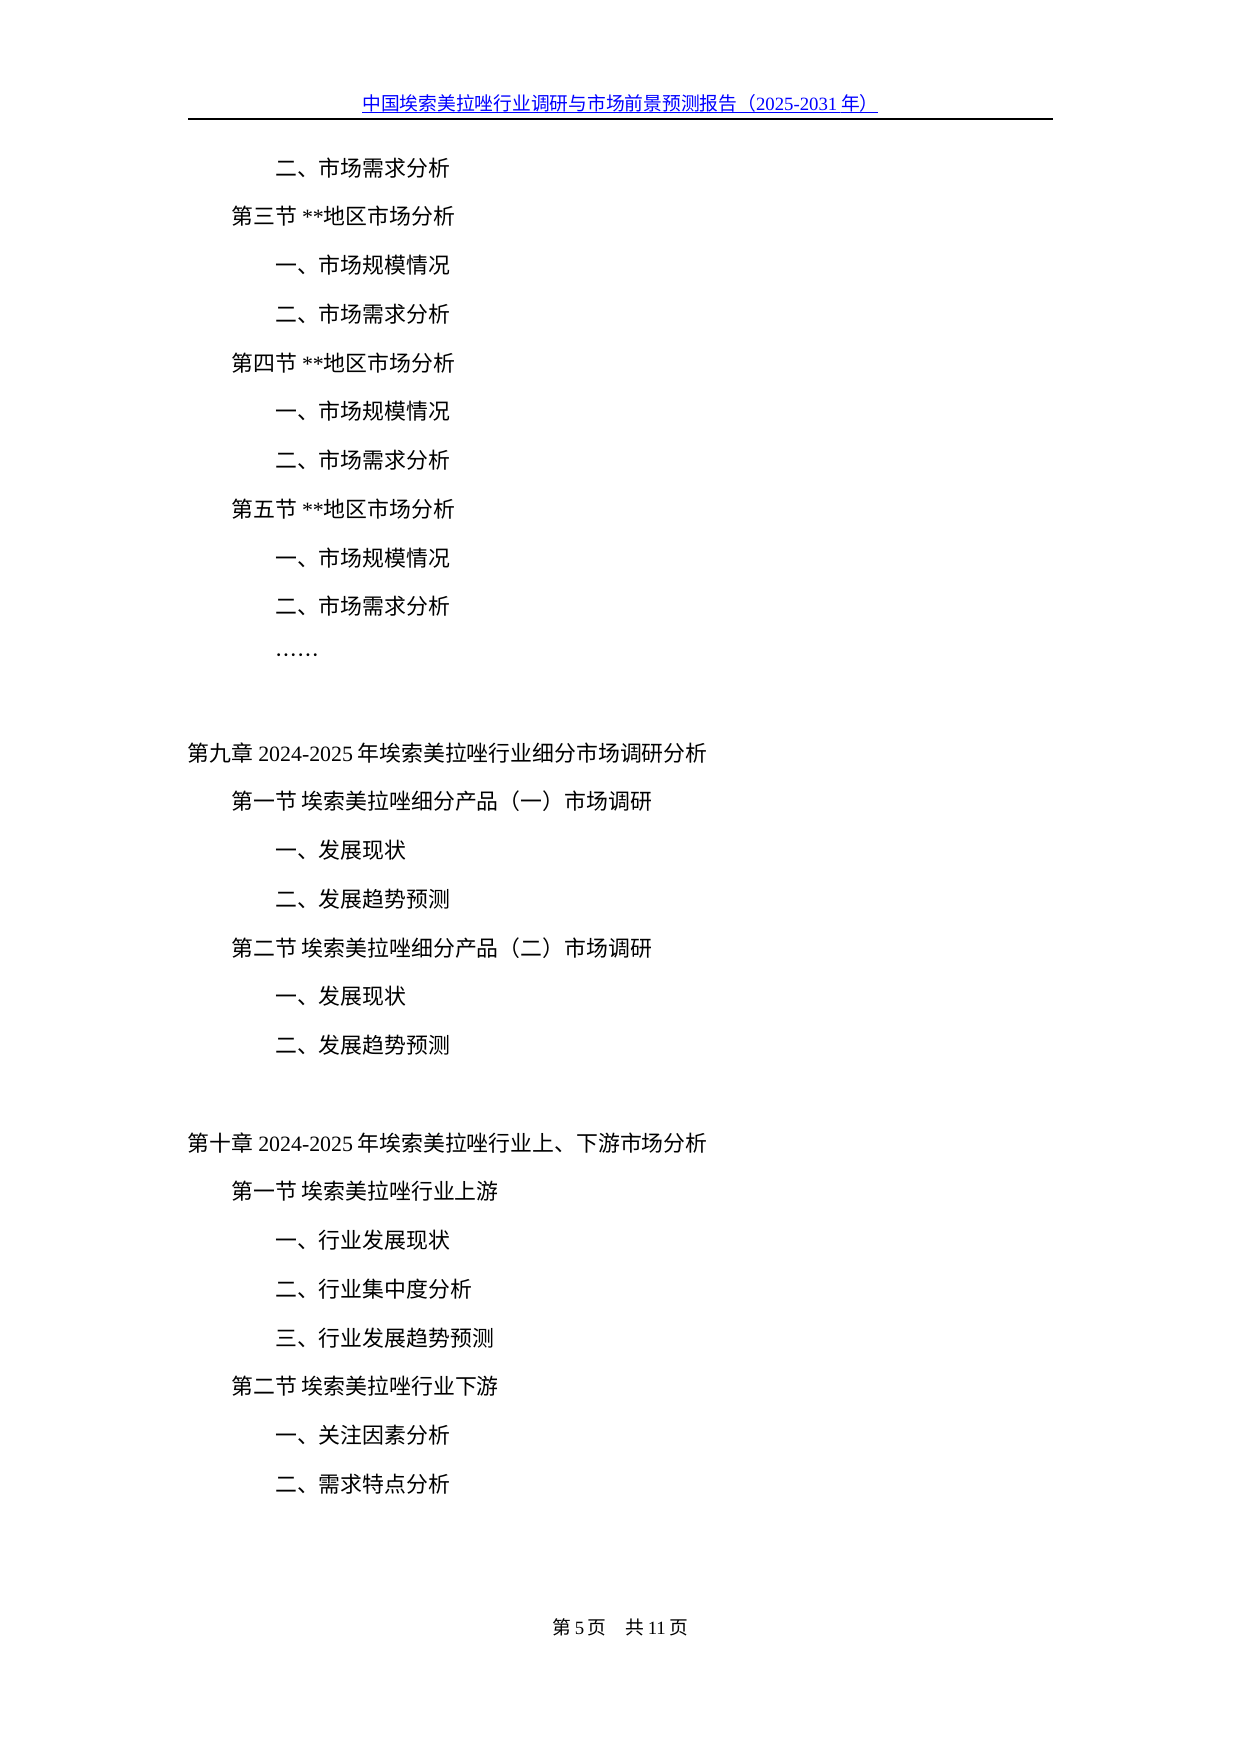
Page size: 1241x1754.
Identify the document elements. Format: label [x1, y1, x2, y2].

text [187, 150, 1053, 1499]
